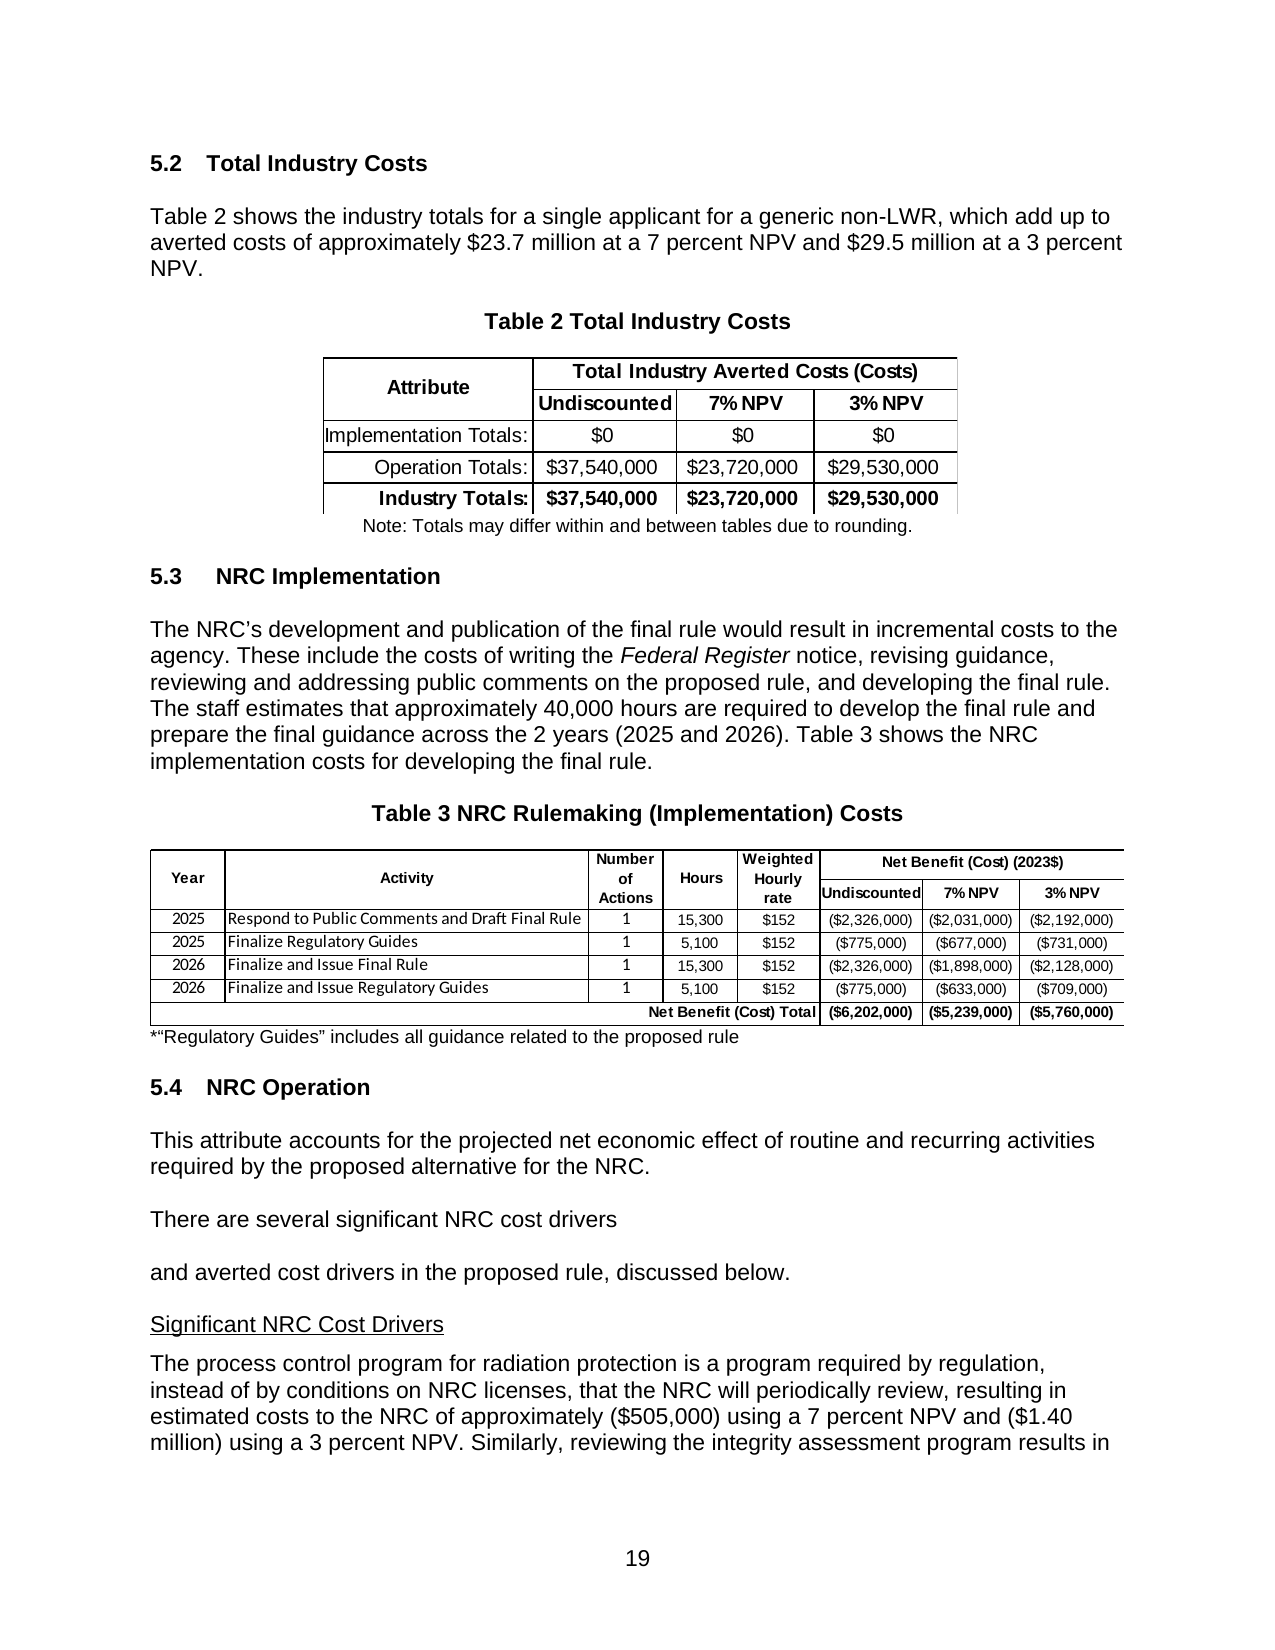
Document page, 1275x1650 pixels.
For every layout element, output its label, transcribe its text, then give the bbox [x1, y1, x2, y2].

text There are several significant NRC cost drivers [150, 1206, 1125, 1232]
text Note: Totals may differ within and between tables due to rounding. [150, 515, 1125, 537]
subtitle Total Industry Costs [150, 150, 1125, 176]
text This attribute accounts for the projected net economic effect of routine and recurring activities required by the proposed alternative for the NRC. [150, 1127, 1125, 1179]
text Table 2 Total Industry Costs [150, 308, 1125, 334]
text The NRC’s development and publication of the final rule would result in incremental costs to the agency. These include the costs of writing the Federal Register notice, revising guidance, reviewing and addressing public comments on the proposed rule, and developing the final rule. The staff estimates that approximately 40,000 hours are required to develop the final rule and prepare the final guidance across the 2 years (2025 and 2026). Table 4 shows the NRC implementation costs for developing the final rule. [150, 616, 1125, 774]
text and averted cost drivers in the proposed rule, discussed below. [150, 1259, 1125, 1285]
text Table 3 NRC Rulemaking (Implementation) Costs [150, 800, 1125, 827]
subtitle NRC Implementation [150, 563, 1125, 589]
text Table 2 shows the industry totals for a single applicant for a generic non-LWR, which add up to averted costs of approximately $23.7 million at a 7 percent NPV and $29.5 million at a 3 percent NPV. [150, 203, 1125, 282]
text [150, 1350, 1125, 1456]
subtitle NRC Operation [150, 1074, 1125, 1101]
text Significant NRC Cost Drivers [150, 1311, 1125, 1338]
text *“Regulatory Guides” includes all guidance related to the proposed rule [150, 1026, 1125, 1048]
